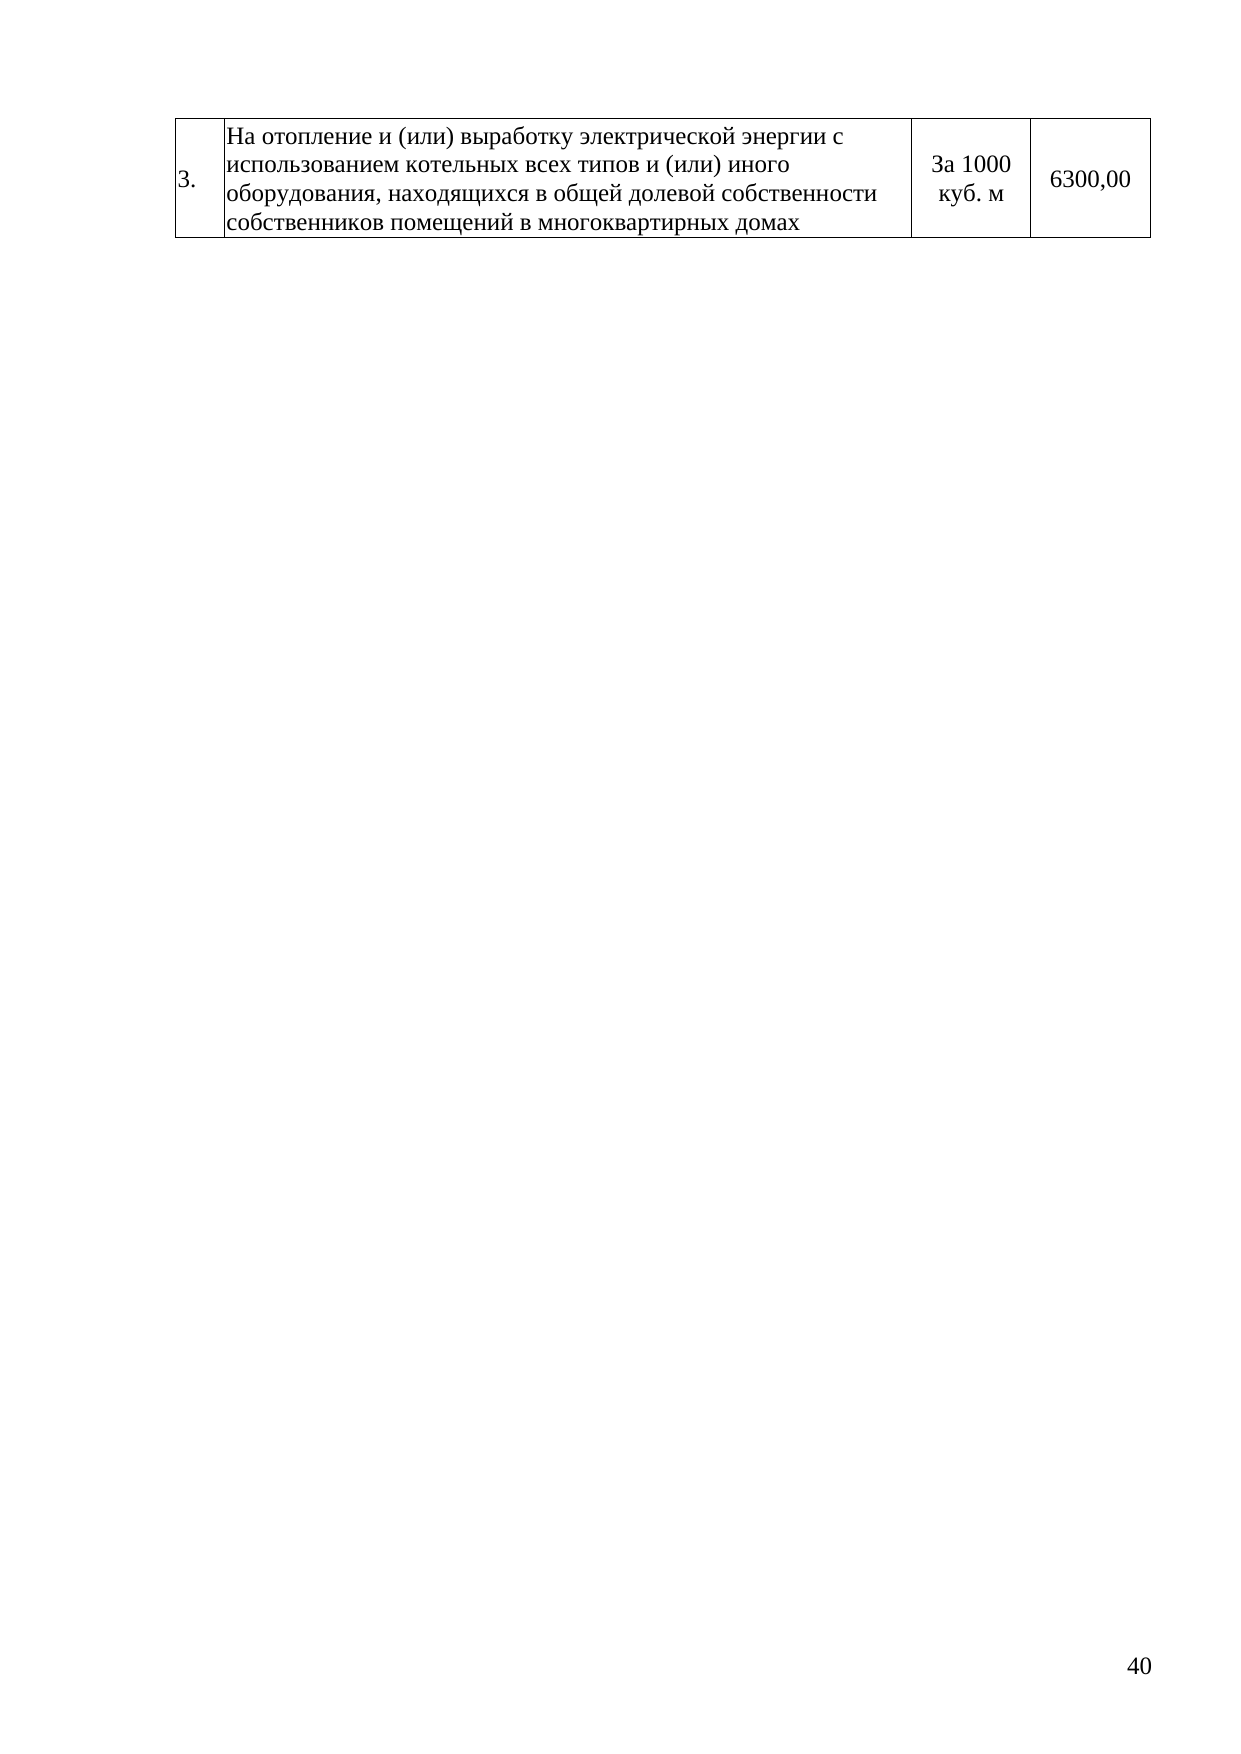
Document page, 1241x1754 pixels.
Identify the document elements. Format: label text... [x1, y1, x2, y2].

table_cell На отопление и (или) выработку электрической энергии с использованием котельных всех типов и (или) иного оборудования, находящихся в общей долевой собственности собственников помещений в многоквартирных домах [225, 119, 911, 237]
table_cell 3. [176, 119, 224, 237]
table_cell За 1000 куб. м [912, 119, 1030, 237]
table_cell 6300,00 [1031, 119, 1150, 237]
